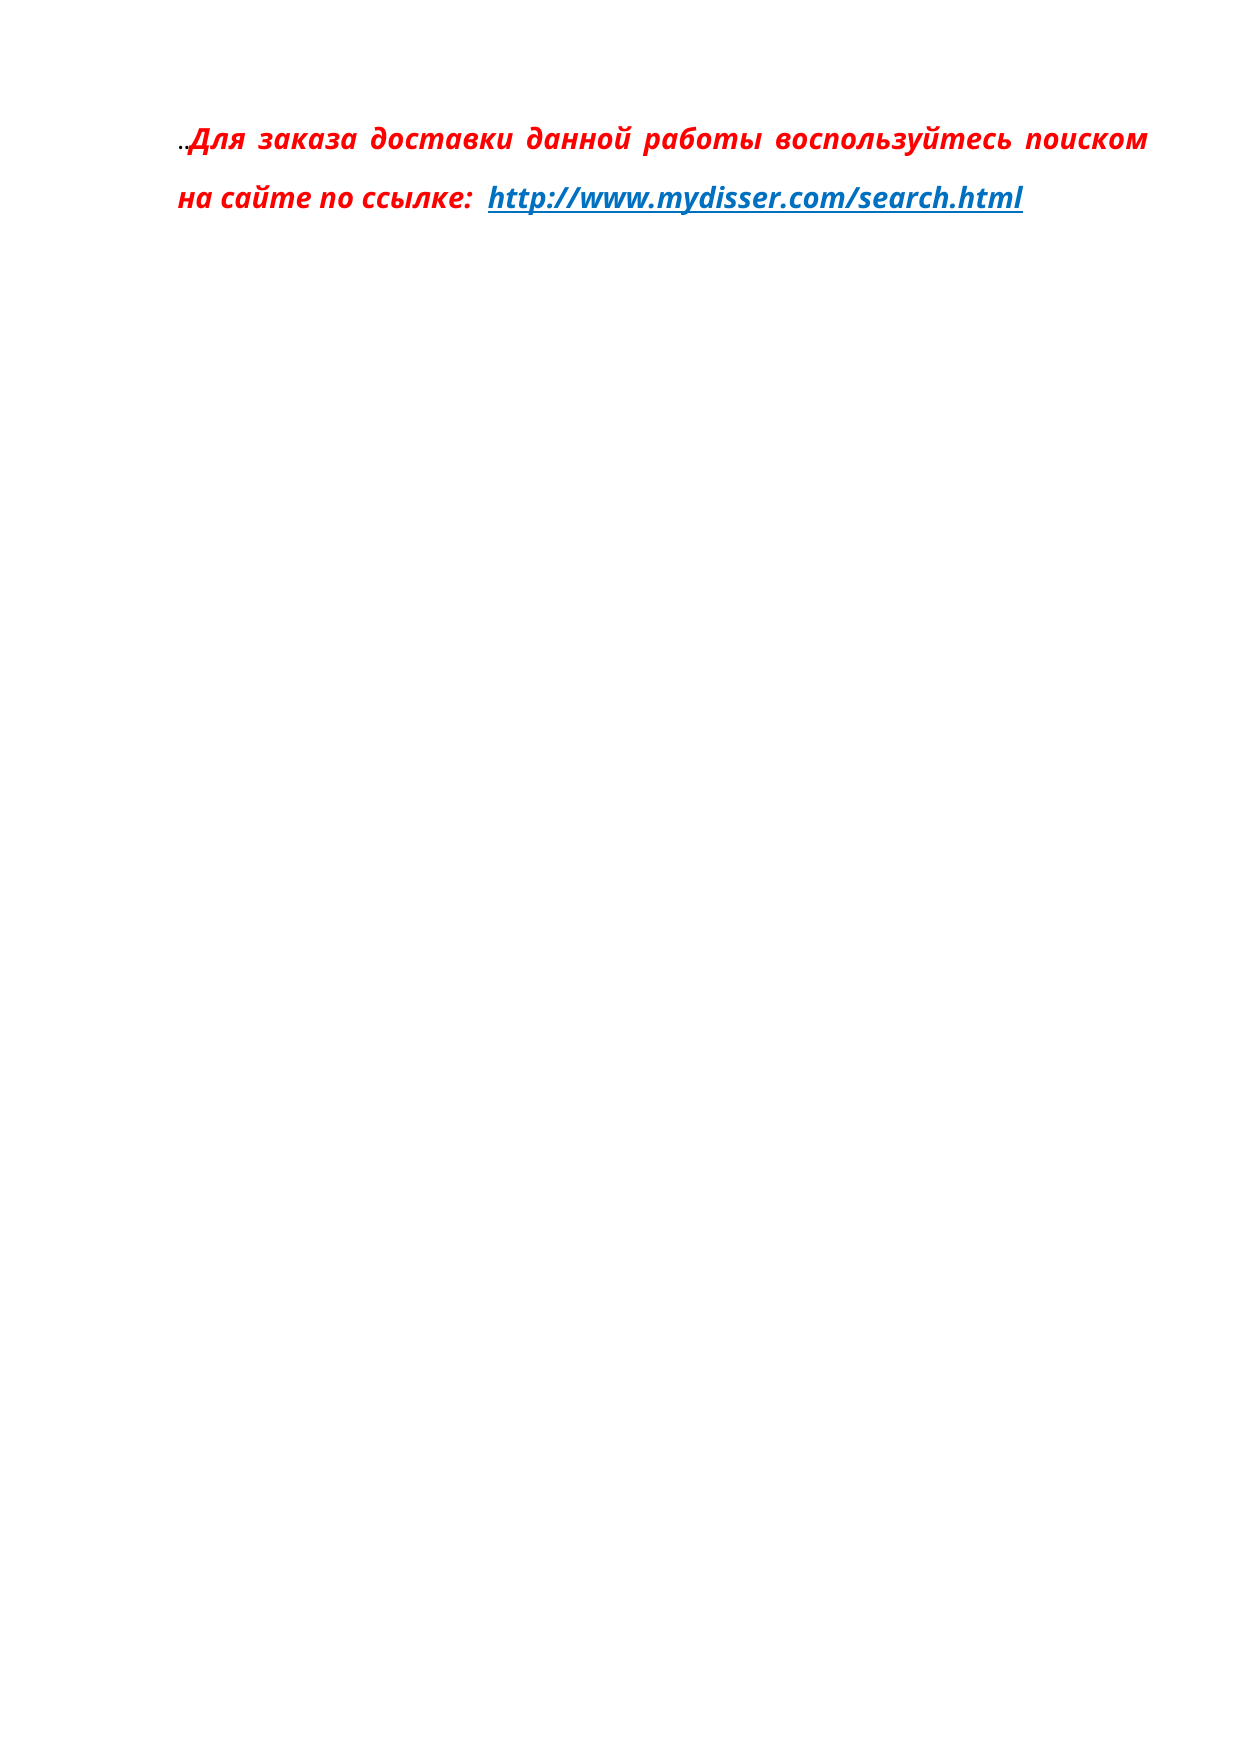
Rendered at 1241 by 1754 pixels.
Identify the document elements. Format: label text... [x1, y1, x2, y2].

text ..Для заказа доставки данной работы воспользуйтесь поиском на сайте по ссылке: http://www.mydisser.com/search.html [177, 118, 1152, 217]
